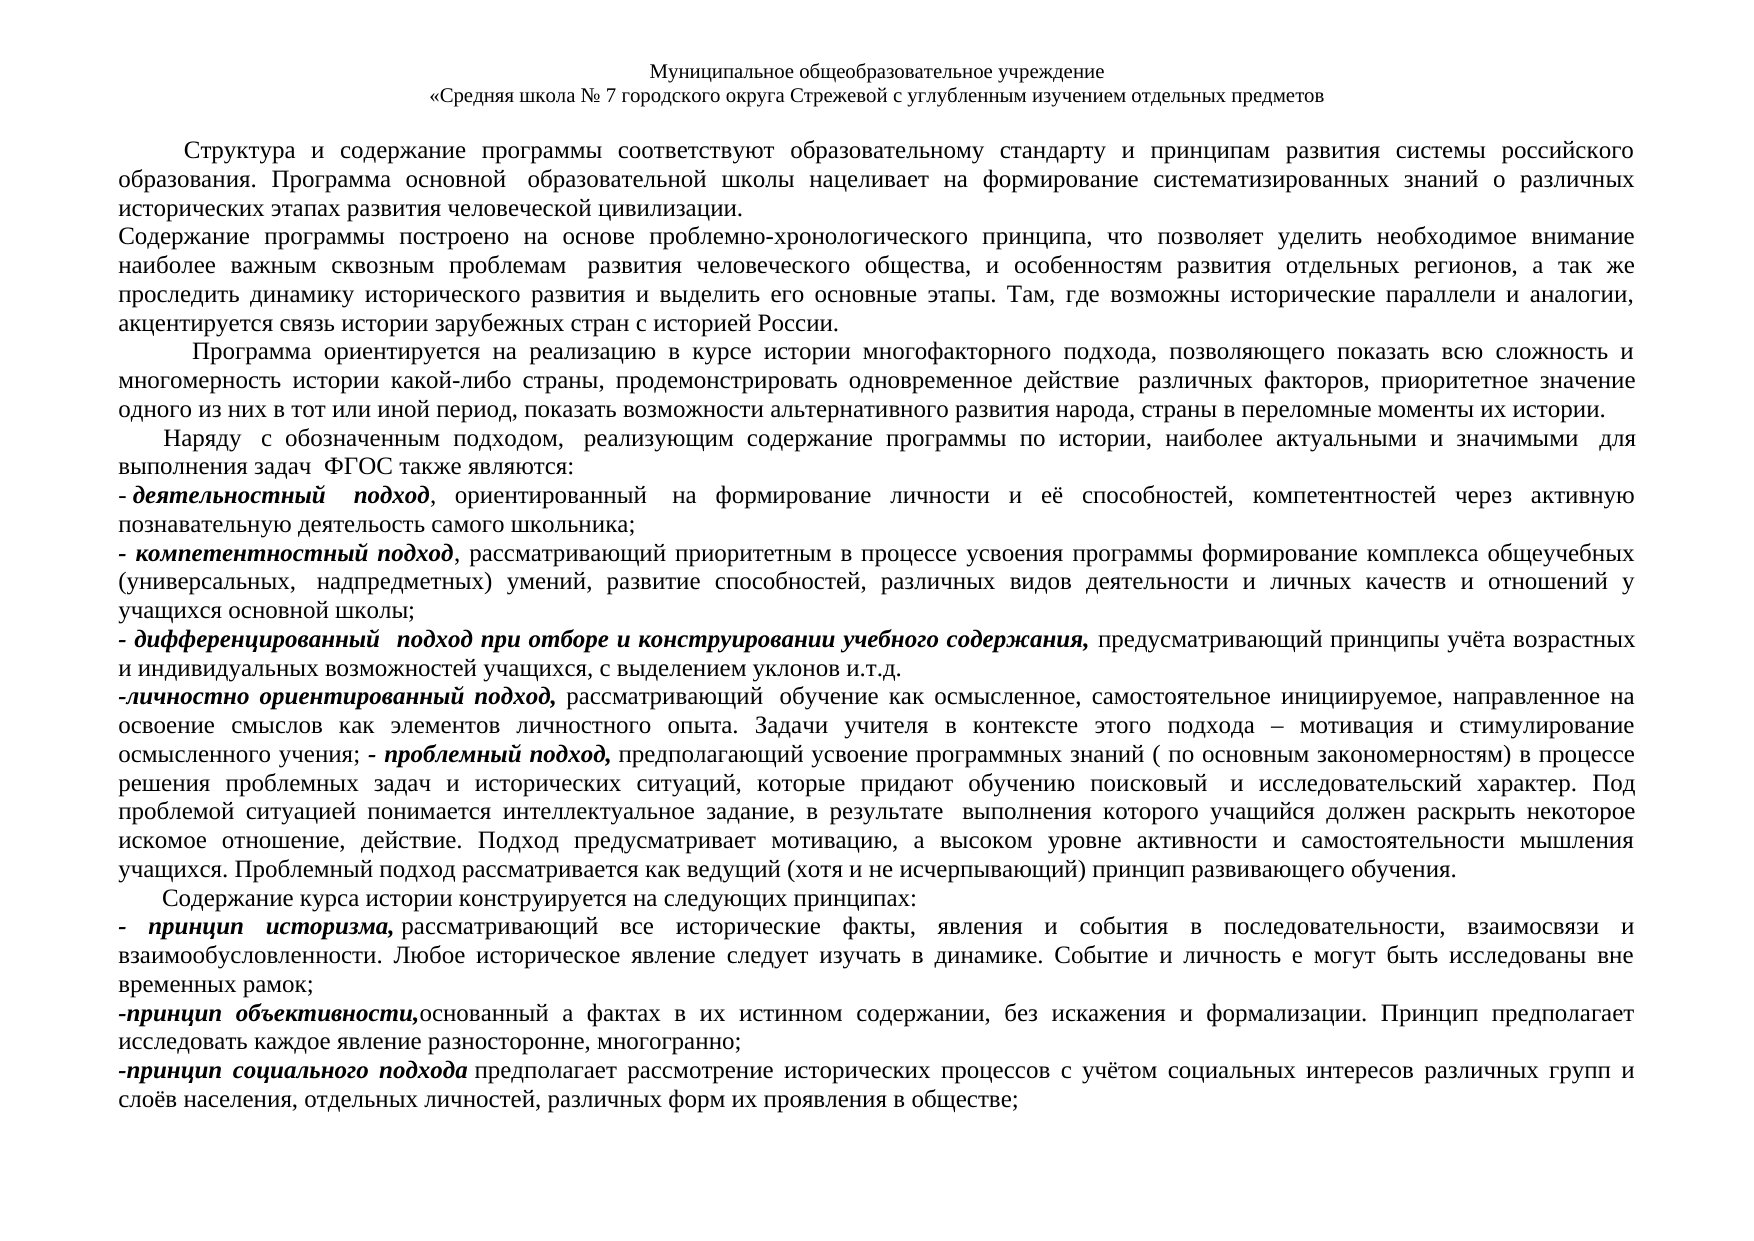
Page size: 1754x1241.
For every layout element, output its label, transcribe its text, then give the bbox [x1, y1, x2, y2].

text - компетентностный подход, рассматривающий приоритетным в процессе усвоения программы формирование комплекса общеучебных (универсальных, надпредметных) умений, развитие способностей, различных видов деятельности и личных качеств и отношений у учащихся основной школы; [118, 538, 1636, 624]
text -личностно ориентированный подход, рассматривающий обучение как осмысленное, самостоятельное инициируемое, направленное на освоение смыслов как элементов личностного опыта. Задачи учителя в контексте этого подхода – мотивация и стимулирование осмысленного учения; - проблемный подход, предполагающий усвоение программных знаний ( по основным закономерностям) в процессе решения проблемных задач и исторических ситуаций, которые придают обучению поисковый и исследовательский характер. Под проблемой ситуацией понимается интеллектуальное задание, в результате выполнения которого учащийся должен раскрыть некоторое искомое отношение, действие. Подход предусматривает мотивацию, а высоком уровне активности и самостоятельности мышления учащихся. Проблемный подход рассматривается как ведущий (хотя и не исчерпывающий) принцип развивающего обучения. [118, 681, 1636, 883]
text - дифференцированный подход при отборе и конструировании учебного содержания, предусматривающий принципы учёта возрастных и индивидуальных возможностей учащихся, с выделением уклонов и.т.д. [118, 624, 1636, 681]
text Программа ориентируется на реализацию в курсе истории многофакторного подхода, позволяющего показать всю сложность и многомерность истории какой-либо страны, продемонстрировать одновременное действие различных факторов, приоритетное значение одного из них в тот или иной период, показать возможности альтернативного развития народа, страны в переломные моменты их истории. [118, 336, 1636, 423]
text -принцип объективности,основанный а фактах в их истинном содержании, без искажения и формализации. Принцип предполагает исследовать каждое явление разносторонне, многогранно; [118, 998, 1636, 1055]
text -принцип социального подхода предполагает рассмотрение исторических процессов с учётом социальных интересов различных групп и слоёв населения, отдельных личностей, различных форм их проявления в обществе; [118, 1055, 1636, 1113]
text Содержание программы построено на основе проблемно-хронологического принципа, что позволяет уделить необходимое внимание наиболее важным сквозным проблемам развития человеческого общества, и особенностям развития отдельных регионов, а так же проследить динамику исторического развития и выделить его основные этапы. Там, где возможны исторические параллели и аналогии, акцентируется связь истории зарубежных стран с историей России. [118, 221, 1636, 336]
text Структура и содержание программы соответствуют образовательному стандарту и принципам развития системы российского образования. Программа основной образовательной школы нацеливает на формирование систематизированных знаний о различных исторических этапах развития человеческой цивилизации. [118, 135, 1636, 221]
text - принцип историзма, рассматривающий все исторические факты, явления и события в последовательности, взаимосвязи и взаимообусловленности. Любое историческое явление следует изучать в динамике. Событие и личность е могут быть исследованы вне временных рамок; [118, 911, 1636, 998]
text Наряду с обозначенным подходом, реализующим содержание программы по истории, наиболее актуальными и значимыми для выполнения задач ФГОС также являются: [118, 423, 1636, 480]
text - деятельностный подход, ориентированный на формирование личности и её способностей, компетентностей через активную познавательную деятельость самого школьника; [118, 480, 1636, 538]
text Содержание курса истории конструируется на следующих принципах: [118, 883, 1636, 911]
